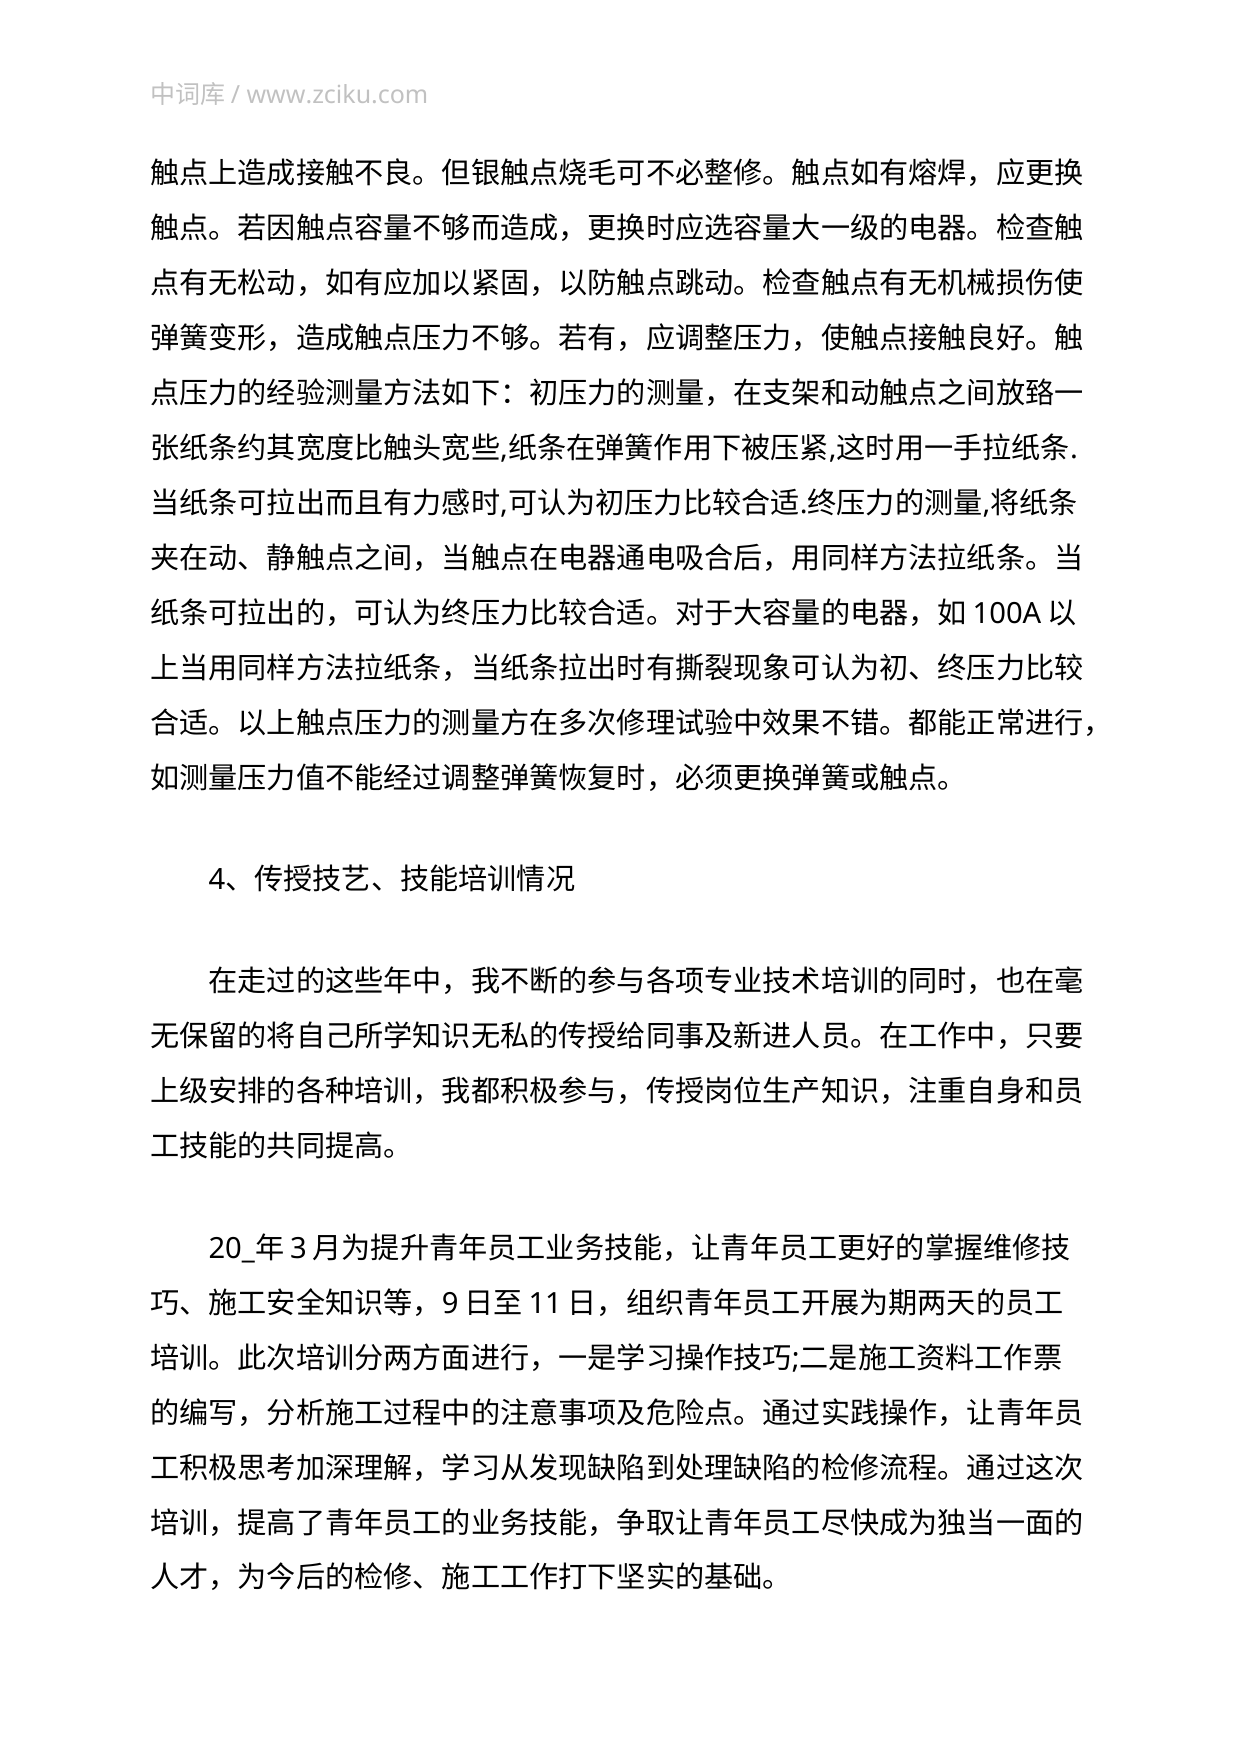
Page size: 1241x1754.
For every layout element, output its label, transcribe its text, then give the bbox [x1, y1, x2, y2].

text 20_年3月为提升青年员工业务技能，让青年员工更好的掌握维修技巧、施工安全知识等，9日至11日，组织青年员工开展为期两天的员工培训。此次培训分两方面进行，一是学习操作技巧;二是施工资料工作票的编写，分析施工过程中的注意事项及危险点。通过实践操作，让青年员工积极思考加深理解，学习从发现缺陷到处理缺陷的检修流程。通过这次培训，提高了青年员工的业务技能，争取让青年员工尽快成为独当一面的人才，为今后的检修、施工工作打下坚实的基础。 [150, 1224, 1090, 1596]
text 4、传授技艺、技能培训情况 [150, 856, 1090, 898]
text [150, 150, 1090, 796]
text 在走过的这些年中，我不断的参与各项专业技术培训的同时，也在毫无保留的将自己所学知识无私的传授给同事及新进人员。在工作中，只要上级安排的各种培训，我都积极参与，传授岗位生产知识，注重自身和员工技能的共同提高。 [150, 958, 1090, 1165]
